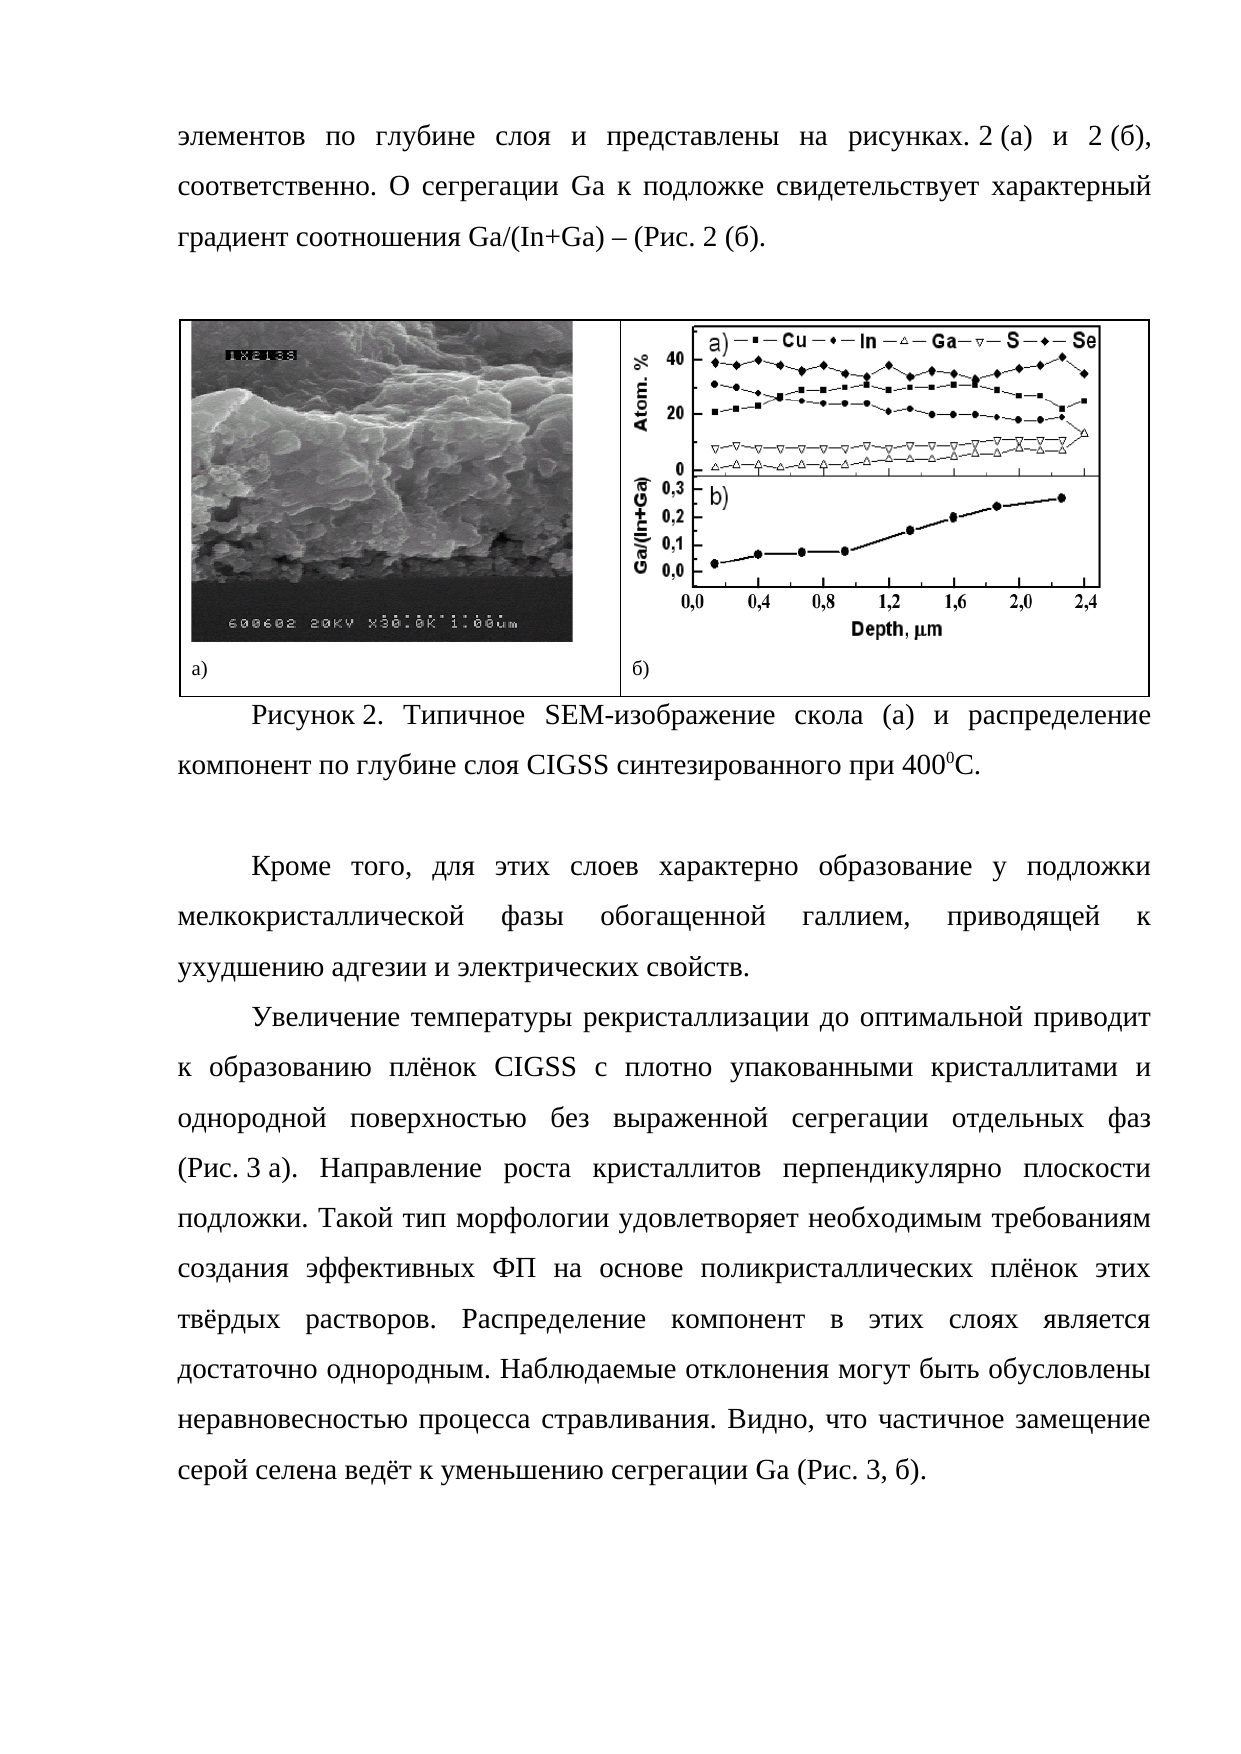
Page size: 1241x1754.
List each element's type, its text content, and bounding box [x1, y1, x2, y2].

text Рисунок 2. Типичное SEM-изображение скола (а) и распределение компонент по глубине слоя CIGSS синтезированного при 4000С. [177, 697, 1152, 781]
table_header а) [181, 321, 620, 696]
picture [191, 321, 573, 642]
text Увеличение температуры рекристаллизации до оптимальной приводит к образованию плёнок CIGSS с плотно упакованными кристаллитами и однородной поверхностью без выраженной сегрегации отдельных фаз (Рис. 3 а). Направление роста кристаллитов перпендикулярно плоскости подложки. Такой тип морфологии удовлетворяет необходимым требованиям создания эффективных ФП на основе поликристаллических плёнок этих твёрдых растворов. Распределение компонент в этих слоях является достаточно однородным. Наблюдаемые отклонения могут быть обусловлены неравновесностью процесса стравливания. Видно, что частичное замещение серой селена ведёт к уменьшению сегрегации Ga (Рис. 3, б). [177, 999, 1152, 1485]
table_header б) [621, 321, 1148, 696]
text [177, 118, 1152, 252]
picture [631, 321, 1103, 642]
text Кроме того, для этих слоев характерно образование у подложки мелкокристаллической фазы обогащенной галлием, приводящей к ухудшению адгезии и электрических свойств. [177, 848, 1152, 982]
